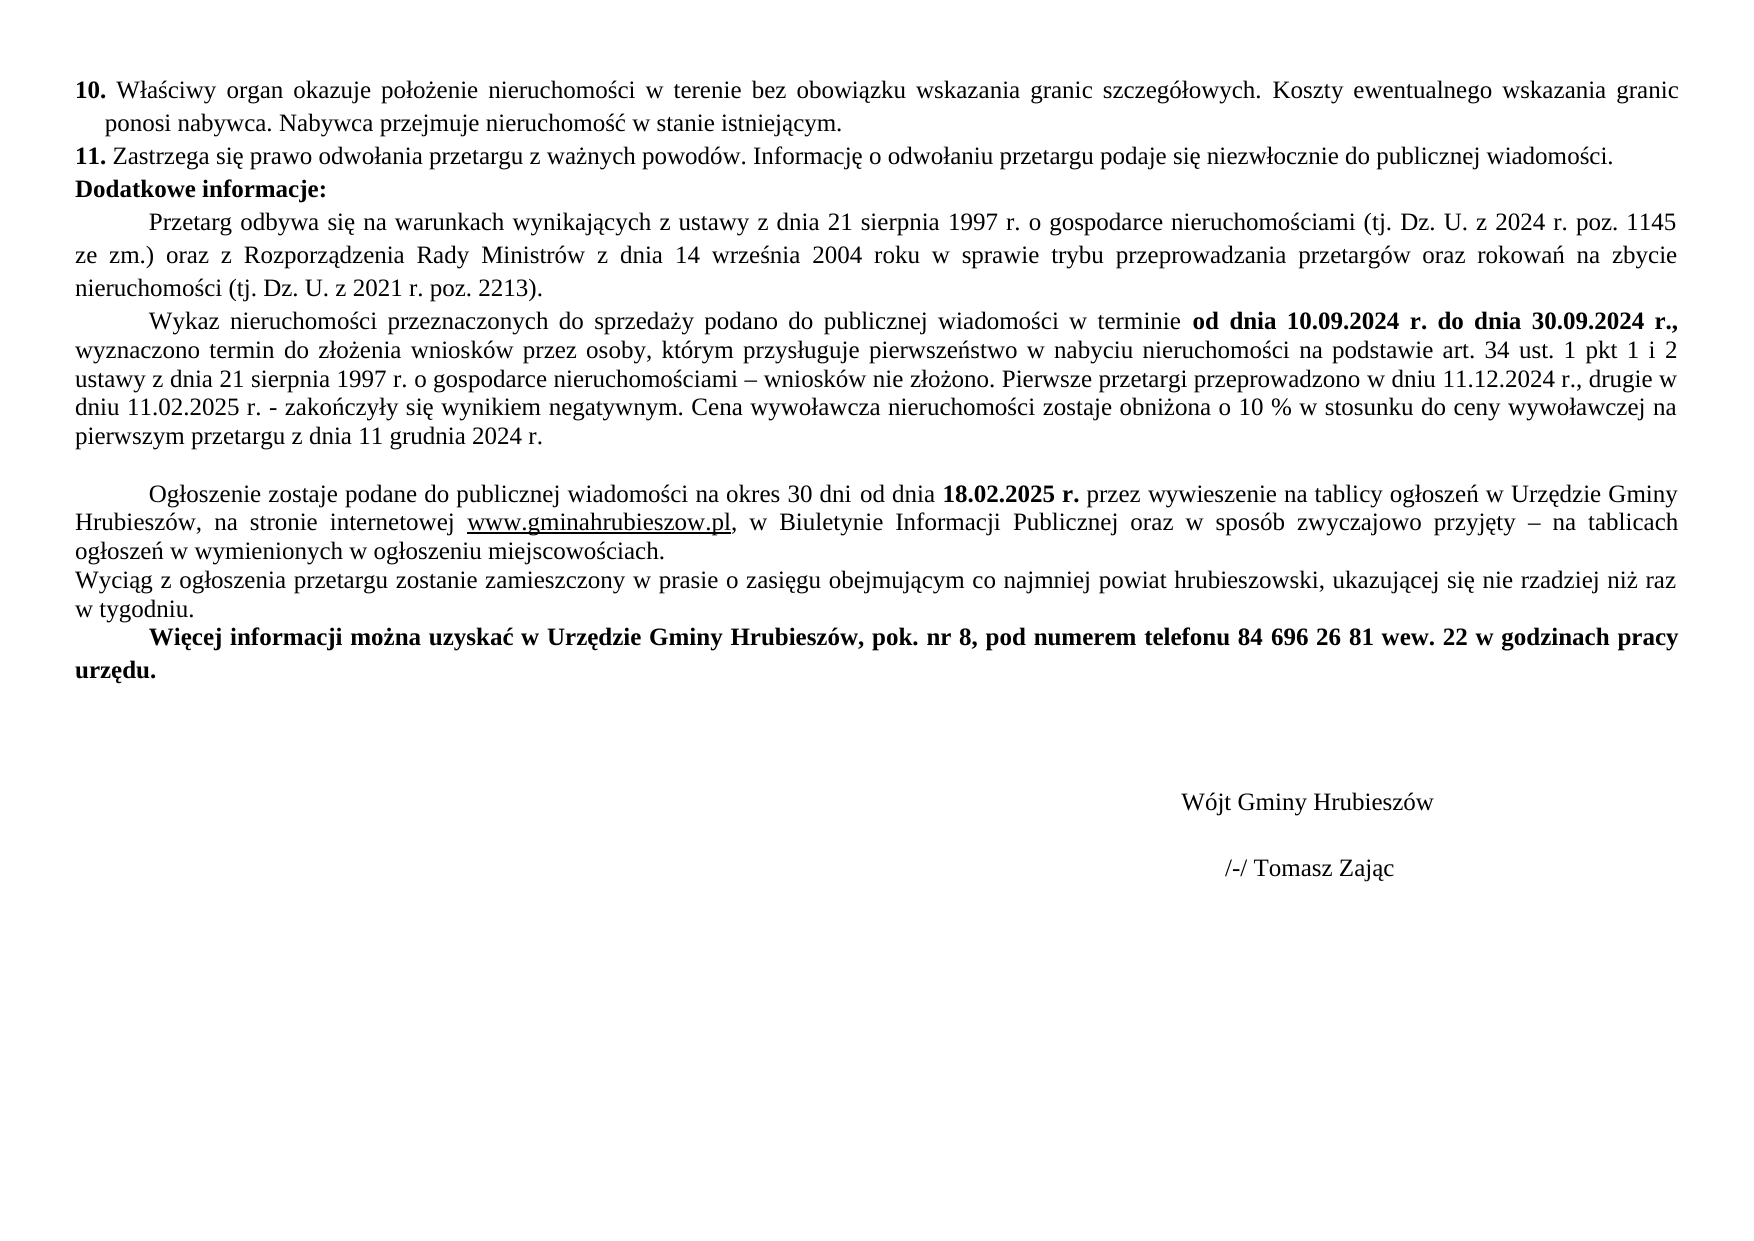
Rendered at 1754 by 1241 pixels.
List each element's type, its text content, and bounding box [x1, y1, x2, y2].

text Wykaz nieruchomości przeznaczonych do sprzedaży podano do publicznej wiadomości w terminie od dnia 10.09.2024 r. do dnia 30.09.2024 r., wyznaczono termin do złożenia wniosków przez osoby, którym przysługuje pierwszeństwo w nabyciu nieruchomości na podstawie art. 34 ust. 1 pkt 1 i 2 ustawy z dnia 21 sierpnia 1997 r. o gospodarce nieruchomościami – wniosków nie złożono. Pierwsze przetargi przeprowadzono w dniu 11.12.2024 r., drugie w dniu 11.02.2025 r. - zakończyły się wynikiem negatywnym. Cena wywoławcza nieruchomości zostaje obniżona o 10 % w stosunku do ceny wywoławczej na pierwszym przetargu z dnia 11 grudnia 2024 r. [75, 306, 1679, 450]
text Wójt Gminy Hrubieszów [1107, 787, 1679, 816]
text Ogłoszenie zostaje podane do publicznej wiadomości na okres 30 dni od dnia 18.02.2025 r. przez wywieszenie na tablicy ogłoszeń w Urzędzie Gminy Hrubieszów, na stronie internetowej www.gminahrubieszow.pl, w Biuletynie Informacji Publicznej oraz w sposób zwyczajowo przyjęty – na tablicach ogłoszeń w wymienionych w ogłoszeniu miejscowościach. [75, 479, 1679, 565]
text /-/ Tomasz Zając [1107, 853, 1679, 882]
text Przetarg odbywa się na warunkach wynikających z ustawy z dnia 21 sierpnia 1997 r. o gospodarce nieruchomościami (tj. Dz. U. z 2024 r. poz. 1145 ze zm.) oraz z Rozporządzenia Rady Ministrów z dnia 14 września 2004 roku w sprawie trybu przeprowadzania przetargów oraz rokowań na zbycie nieruchomości (tj. Dz. U. z 2021 r. poz. 2213). [75, 207, 1679, 302]
text Dodatkowe informacje: [75, 174, 1679, 203]
text 10. Właściwy organ okazuje położenie nieruchomości w terenie bez obowiązku wskazania granic szczegółowych. Koszty ewentualnego wskazania granic ponosi nabywca. Nabywca przejmuje nieruchomość w stanie istniejącym. [75, 75, 1679, 137]
text Więcej informacji można uzyskać w Urzędzie Gminy Hrubieszów, pok. nr 8, pod numerem telefonu 84 696 26 81 wew. 22 w godzinach pracy urzędu. [75, 622, 1679, 684]
text 11. Zastrzega się prawo odwołania przetargu z ważnych powodów. Informację o odwołaniu przetargu podaje się niezwłocznie do publicznej wiadomości. [75, 141, 1679, 170]
text Wyciąg z ogłoszenia przetargu zostanie zamieszczony w prasie o zasięgu obejmującym co najmniej powiat hrubieszowski, ukazującej się nie rzadziej niż raz w tygodniu. [75, 565, 1679, 622]
